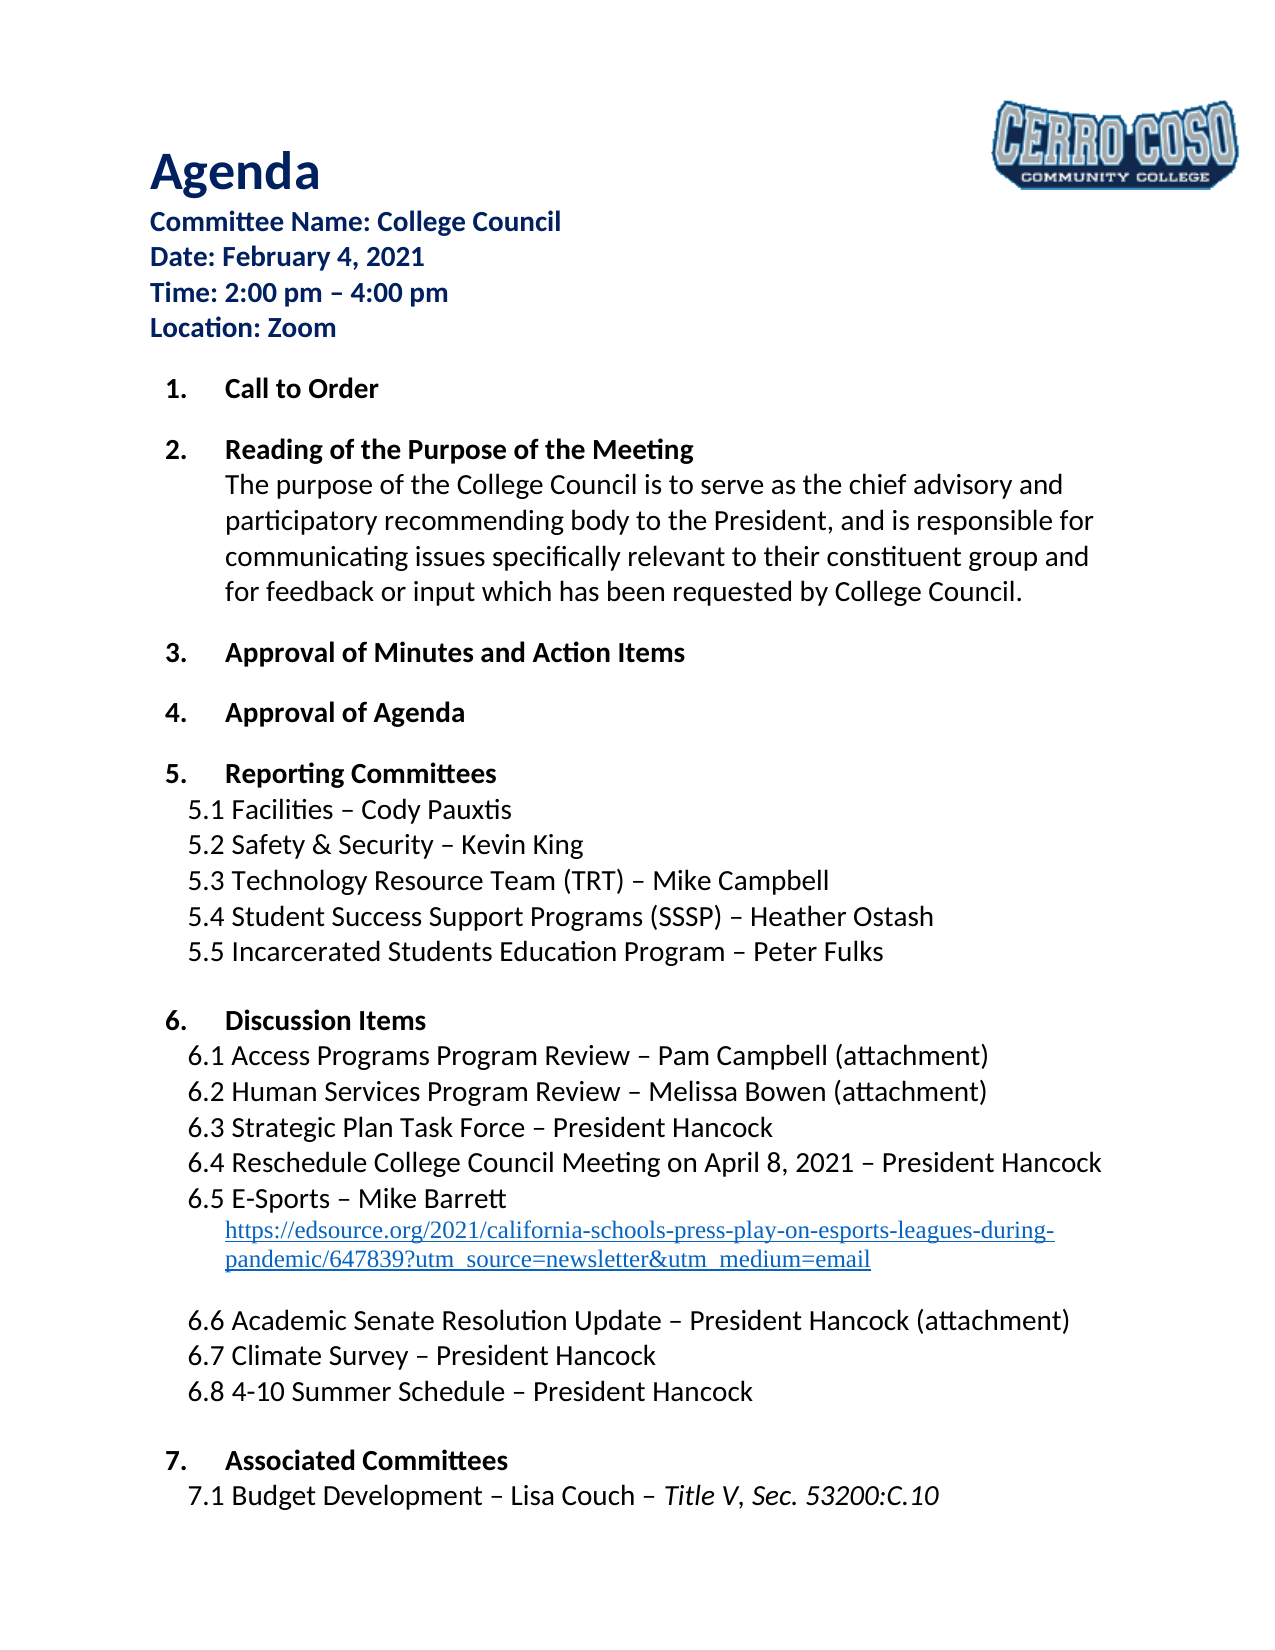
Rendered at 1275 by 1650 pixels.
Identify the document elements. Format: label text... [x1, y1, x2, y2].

list 4-10 Summer Schedule – President Hancock [187, 1373, 1125, 1409]
subtitle Reporting Committees [187, 755, 1125, 791]
list Technology Resource Team (TRT) – Mike Campbell [187, 862, 1125, 898]
subtitle Approval of Minutes and Action Items [187, 634, 1125, 669]
list Access Programs Program Review – Pam Campbell (attachment) [187, 1037, 1125, 1073]
text Location: Zoom [150, 309, 1125, 345]
list Strategic Plan Task Force – President Hancock [187, 1109, 1125, 1144]
list Climate Survey – President Hancock [187, 1337, 1125, 1373]
subtitle Approval of Agenda [187, 694, 1125, 730]
list Safety & Security – Kevin King [187, 826, 1125, 862]
subtitle Discussion Items [187, 1002, 1125, 1037]
list Academic Senate Resolution Update – President Hancock (attachment) [187, 1302, 1125, 1337]
list Incarcerated Students Education Program – Peter Fulks [187, 933, 1125, 998]
list Budget Development – Lisa Couch – Title V, Sec. 53200:C.10 [187, 1477, 1125, 1513]
text Committee Name: College Council [150, 203, 1125, 238]
text Date: February 4, 2021 [150, 238, 1125, 274]
list Student Success Support Programs (SSSP) – Heather Ostash [187, 898, 1125, 933]
list Reschedule College Council Meeting on April 8, 2021 – President Hancock [187, 1144, 1125, 1180]
list Human Services Program Review – Melissa Bowen (attachment) [187, 1073, 1125, 1109]
list Facilities – Cody Pauxtis [187, 791, 1125, 826]
list E-Sports – Mike Barrett https://edsource.org/2021/california-schools-press-play-on-esports-leagues-during-pandemic/647839?utm_source=newsletter&utm_medium=email [187, 1180, 1125, 1273]
subtitle Reading of the Purpose of the Meeting The purpose of the College Council is to serve as the chief advisory and participatory recommending body to the President, and is responsible for communicating issues specifically relevant to their constituent group and for feedback or input which has been requested by College Council. [187, 431, 1125, 609]
text Time: 2:00 pm – 4:00 pm [150, 274, 1125, 309]
subtitle Call to Order [187, 370, 1125, 406]
subtitle Associated Committees [187, 1442, 1125, 1477]
picture [991, 100, 1241, 190]
